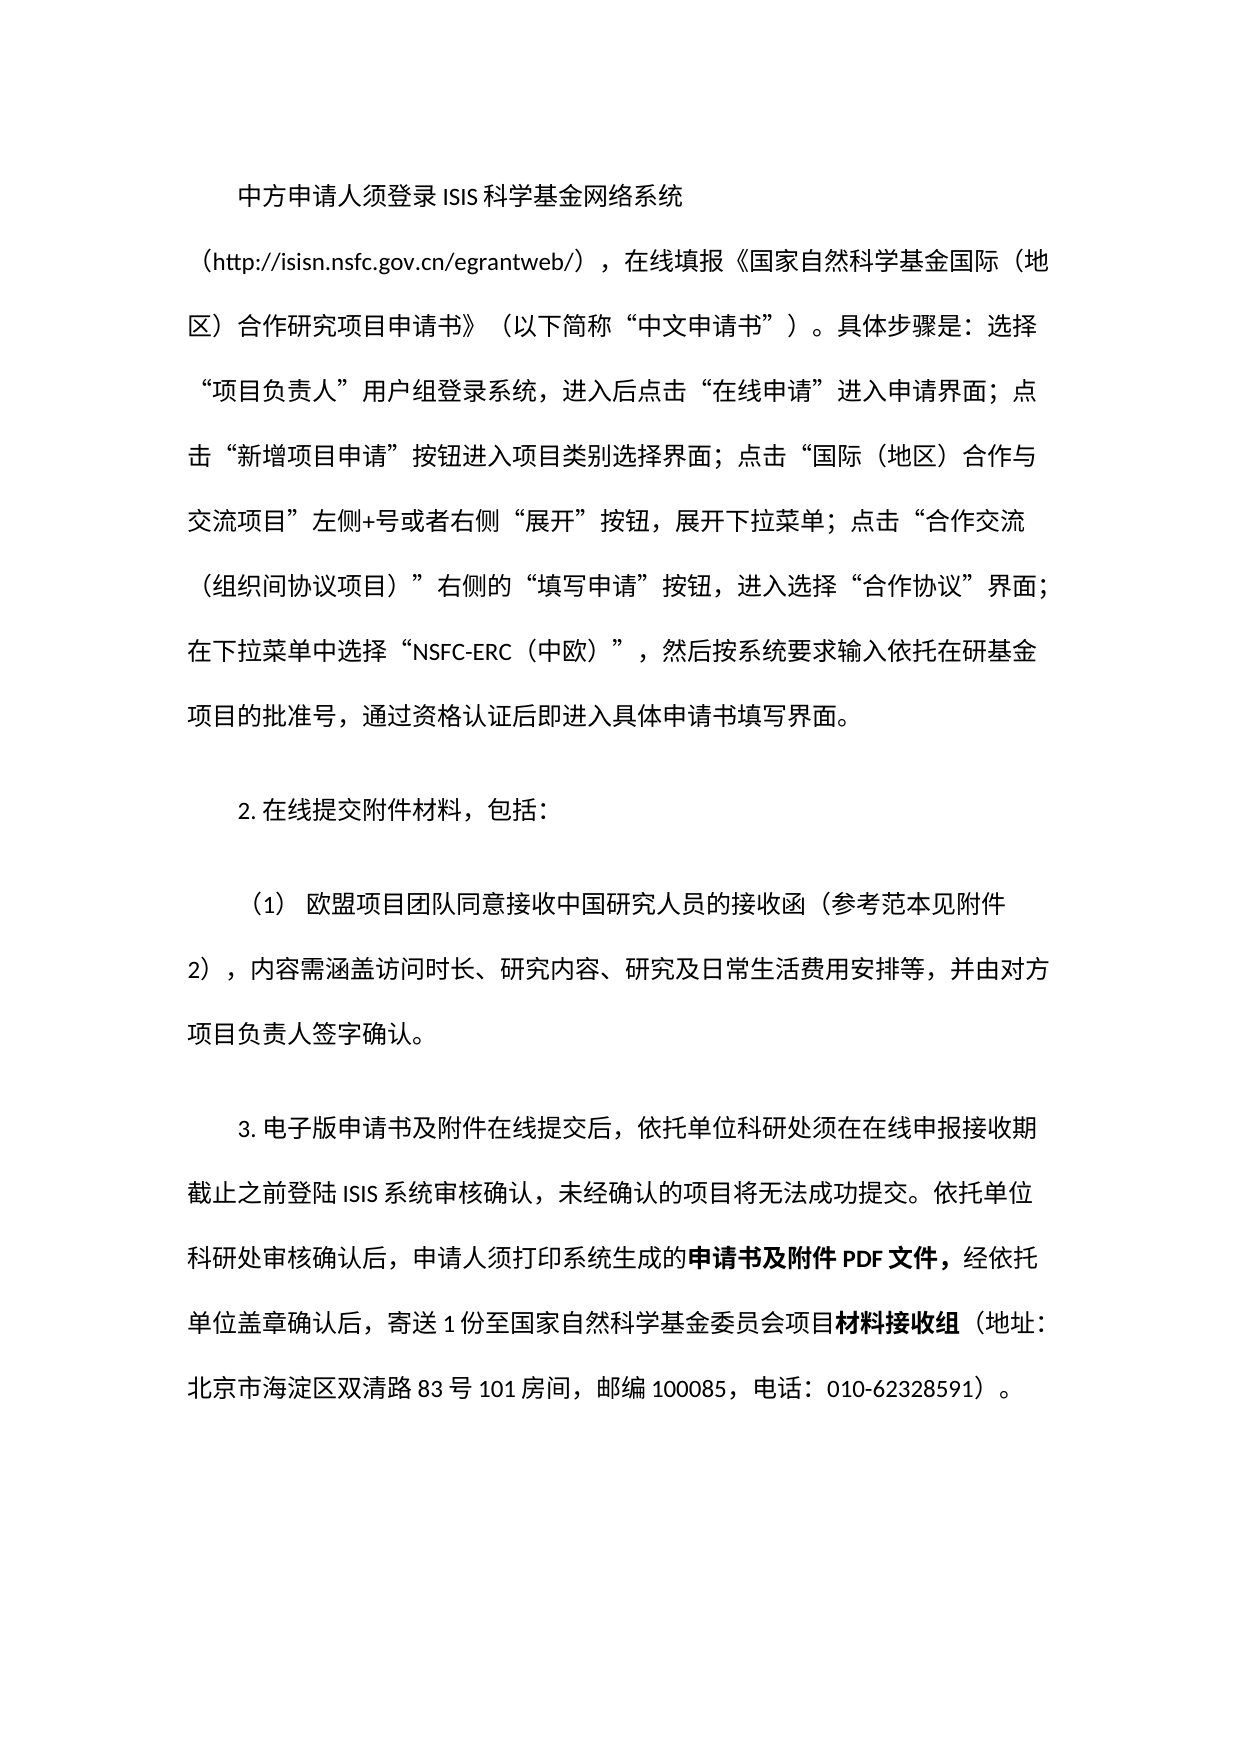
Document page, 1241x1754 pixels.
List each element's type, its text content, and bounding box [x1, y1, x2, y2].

text 中方申请人须登录ISIS科学基金网络系统（http://isisn.nsfc.gov.cn/egrantweb/），在线填报《国家自然科学基金国际（地区）合作研究项目申请书》（以下简称“中文申请书”）。具体步骤是：选择“项目负责人”用户组登录系统，进入后点击“在线申请”进入申请界面；点击“新增项目申请”按钮进入项目类别选择界面；点击“国际（地区）合作与交流项目”左侧+号或者右侧“展开”按钮，展开下拉菜单；点击“合作交流（组织间协议项目）”右侧的“填写申请”按钮，进入选择“合作协议”界面；在下拉菜单中选择“NSFC-ERC（中欧）”，然后按系统要求输入依托在研基金项目的批准号，通过资格认证后即进入具体申请书填写界面。 [187, 162, 1053, 747]
text 2. 在线提交附件材料，包括： [187, 776, 1053, 841]
text （1） 欧盟项目团队同意接收中国研究人员的接收函（参考范本见附件2），内容需涵盖访问时长、研究内容、研究及日常生活费用安排等，并由对方项目负责人签字确认。 [187, 870, 1053, 1065]
text 3. 电子版申请书及附件在线提交后，依托单位科研处须在在线申报接收期截止之前登陆ISIS系统审核确认，未经确认的项目将无法成功提交。依托单位科研处审核确认后，申请人须打印系统生成的申请书及附件PDF文件，经依托单位盖章确认后，寄送1份至国家自然科学基金委员会项目材料接收组（地址：北京市海淀区双清路83号101房间，邮编100085，电话：010-62328591）。 [187, 1094, 1053, 1419]
